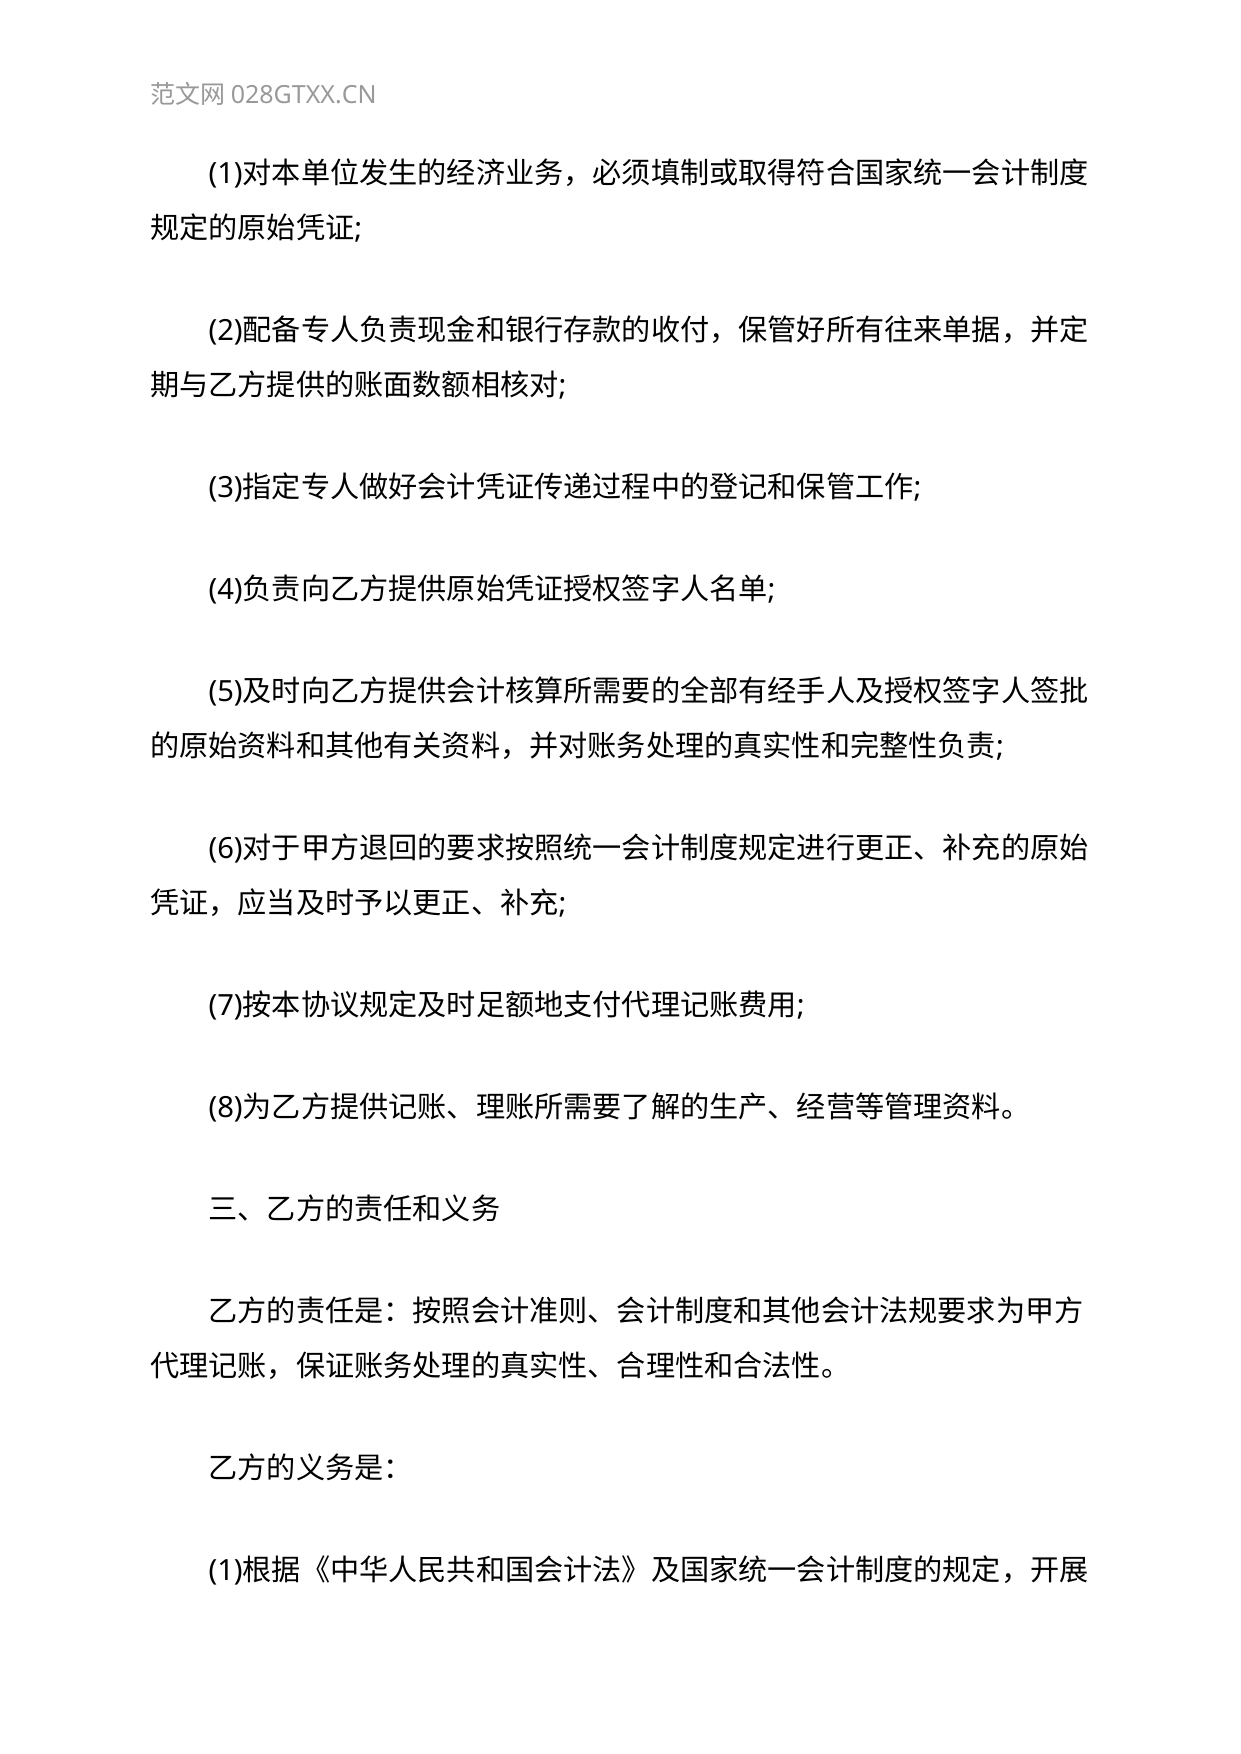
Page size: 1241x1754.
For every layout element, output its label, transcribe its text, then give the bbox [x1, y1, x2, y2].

text 乙方的义务是： [150, 1444, 1090, 1487]
text (5)及时向乙方提供会计核算所需要的全部有经手人及授权签字人签批的原始资料和其他有关资料，并对账务处理的真实性和完整性负责; [150, 668, 1090, 765]
text (2)配备专人负责现金和银行存款的收付，保管好所有往来单据，并定期与乙方提供的账面数额相核对; [150, 307, 1090, 404]
text (3)指定专人做好会计凭证传递过程中的登记和保管工作; [150, 464, 1090, 506]
text (8)为乙方提供记账、理账所需要了解的生产、经营等管理资料。 [150, 1084, 1090, 1126]
text (7)按本协议规定及时足额地支付代理记账费用; [150, 982, 1090, 1024]
text (1)对本单位发生的经济业务，必须填制或取得符合国家统一会计制度规定的原始凭证; [150, 150, 1090, 247]
text (6)对于甲方退回的要求按照统一会计制度规定进行更正、补充的原始凭证，应当及时予以更正、补充; [150, 825, 1090, 922]
text 乙方的责任是：按照会计准则、会计制度和其他会计法规要求为甲方代理记账，保证账务处理的真实性、合理性和合法性。 [150, 1288, 1090, 1385]
text 三、乙方的责任和义务 [150, 1186, 1090, 1228]
text (4)负责向乙方提供原始凭证授权签字人名单; [150, 566, 1090, 608]
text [150, 1546, 1090, 1588]
